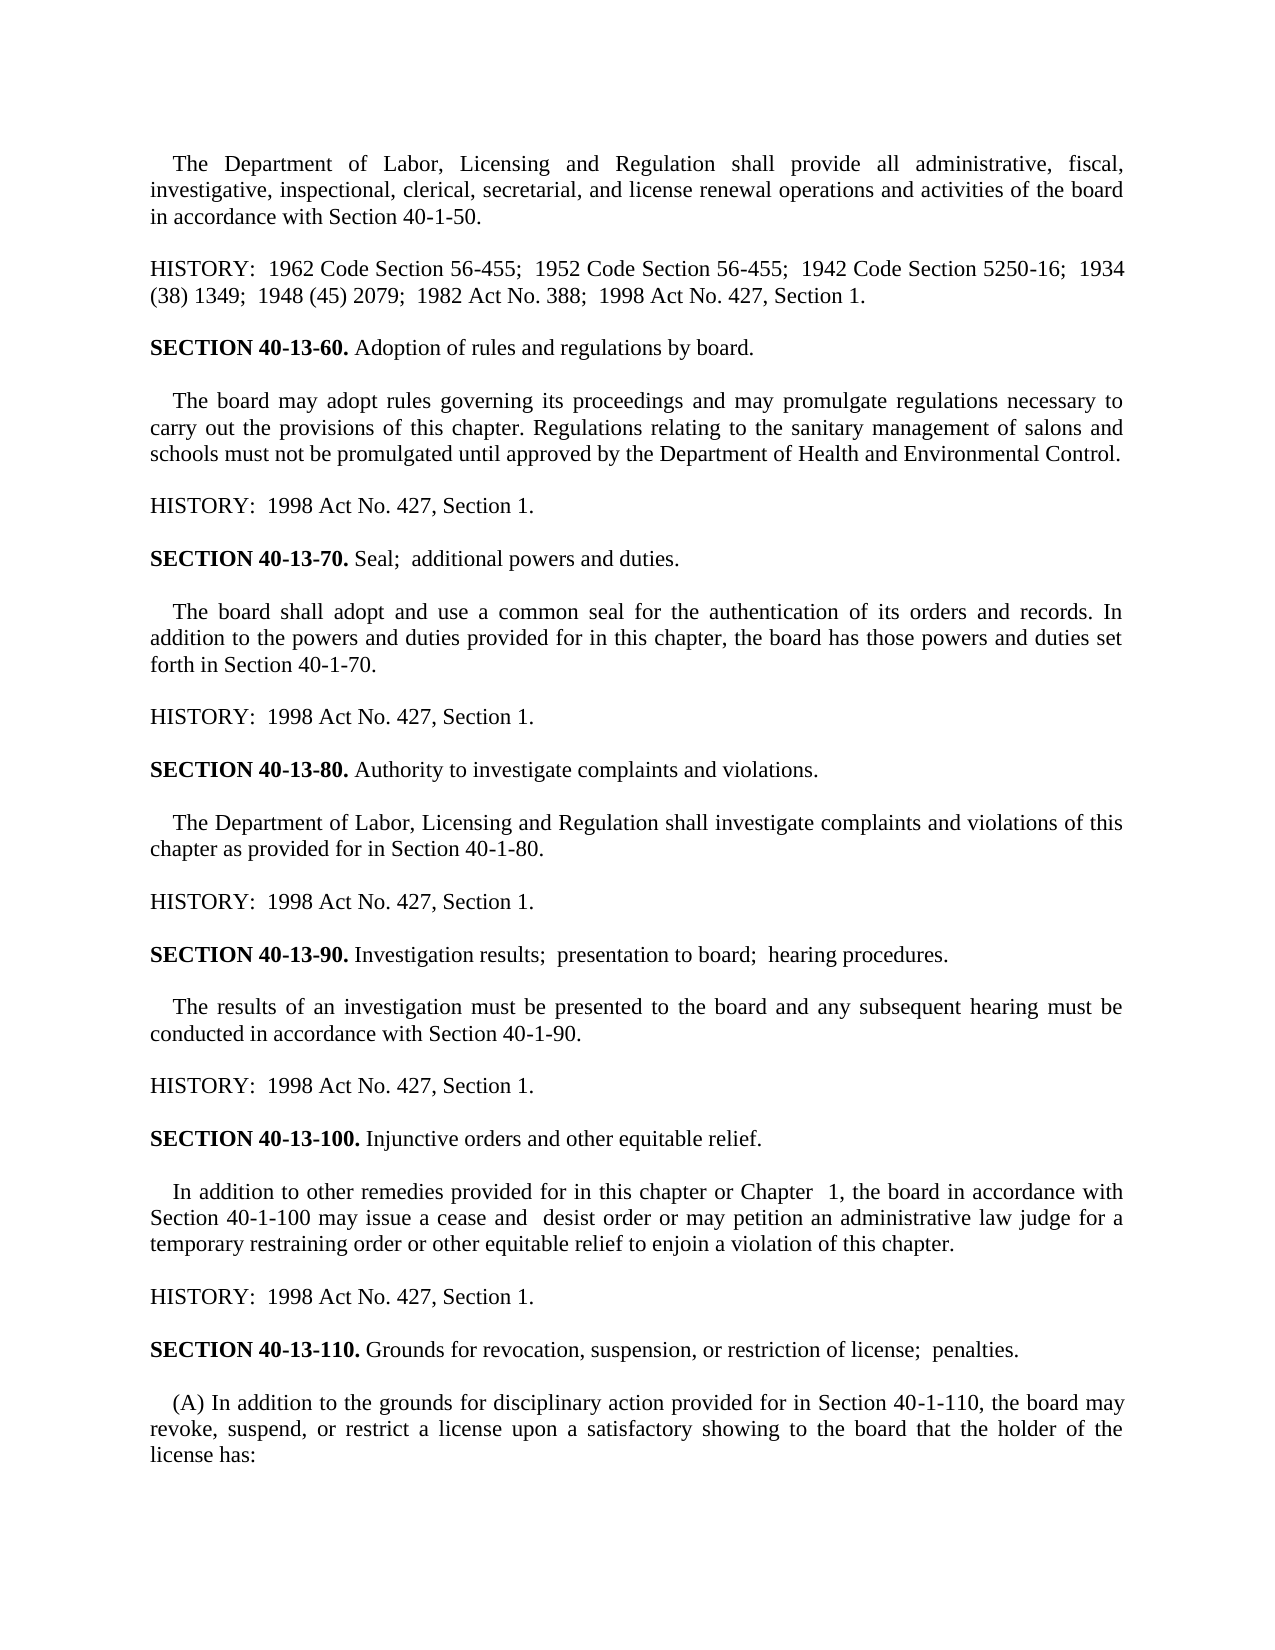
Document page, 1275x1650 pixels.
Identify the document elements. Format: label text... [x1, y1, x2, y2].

text SECTION 40-13-80. Authority to investigate complaints and violations. [150, 756, 1125, 782]
text The results of an investigation must be presented to the board and any subsequent hearing must be conducted in accordance with Section 40-1-90. [150, 993, 1125, 1046]
text The board shall adopt and use a common seal for the authentication of its orders and records. In addition to the powers and duties provided for in this chapter, the board has those powers and duties set forth in Section 40-1-70. [150, 598, 1125, 677]
text In addition to other remedies provided for in this chapter or Chapter 1, the board in accordance with Section 40-1-100 may issue a cease and desist order or may petition an administrative law judge for a temporary restraining order or other equitable relief to enjoin a violation of this chapter. [150, 1178, 1125, 1257]
text HISTORY: 1998 Act No. 427, Section 1. [150, 1072, 1125, 1099]
text (A) In addition to the grounds for disciplinary action provided for in Section 40-1-110, the board may revoke, suspend, or restrict a license upon a satisfactory showing to the board that the holder of the license has: [150, 1389, 1125, 1468]
text The board may adopt rules governing its proceedings and may promulgate regulations necessary to carry out the provisions of this chapter. Regulations relating to the sanitary management of salons and schools must not be promulgated until approved by the Department of Health and Environmental Control. [150, 387, 1125, 466]
text SECTION 40-13-70. Seal; additional powers and duties. [150, 545, 1125, 572]
text SECTION 40-13-90. Investigation results; presentation to board; hearing procedures. [150, 941, 1125, 967]
text HISTORY: 1998 Act No. 427, Section 1. [150, 493, 1125, 519]
text SECTION 40-13-100. Injunctive orders and other equitable relief. [150, 1125, 1125, 1151]
text HISTORY: 1998 Act No. 427, Section 1. [150, 1283, 1125, 1309]
text SECTION 40-13-60. Adoption of rules and regulations by board. [150, 334, 1125, 361]
text HISTORY: 1962 Code Section 56-455; 1952 Code Section 56-455; 1942 Code Section 5250-16; 1934 (38) 1349; 1948 (45) 2079; 1982 Act No. 388; 1998 Act No. 427, Section 1. [150, 255, 1125, 308]
text SECTION 40-13-110. Grounds for revocation, suspension, or restriction of license; penalties. [150, 1336, 1125, 1362]
text The Department of Labor, Licensing and Regulation shall investigate complaints and violations of this chapter as provided for in Section 40-1-80. [150, 809, 1125, 862]
text HISTORY: 1998 Act No. 427, Section 1. [150, 888, 1125, 914]
text HISTORY: 1998 Act No. 427, Section 1. [150, 703, 1125, 730]
text The Department of Labor, Licensing and Regulation shall provide all administrative, fiscal, investigative, inspectional, clerical, secretarial, and license renewal operations and activities of the board in accordance with Section 40-1-50. [150, 150, 1125, 229]
